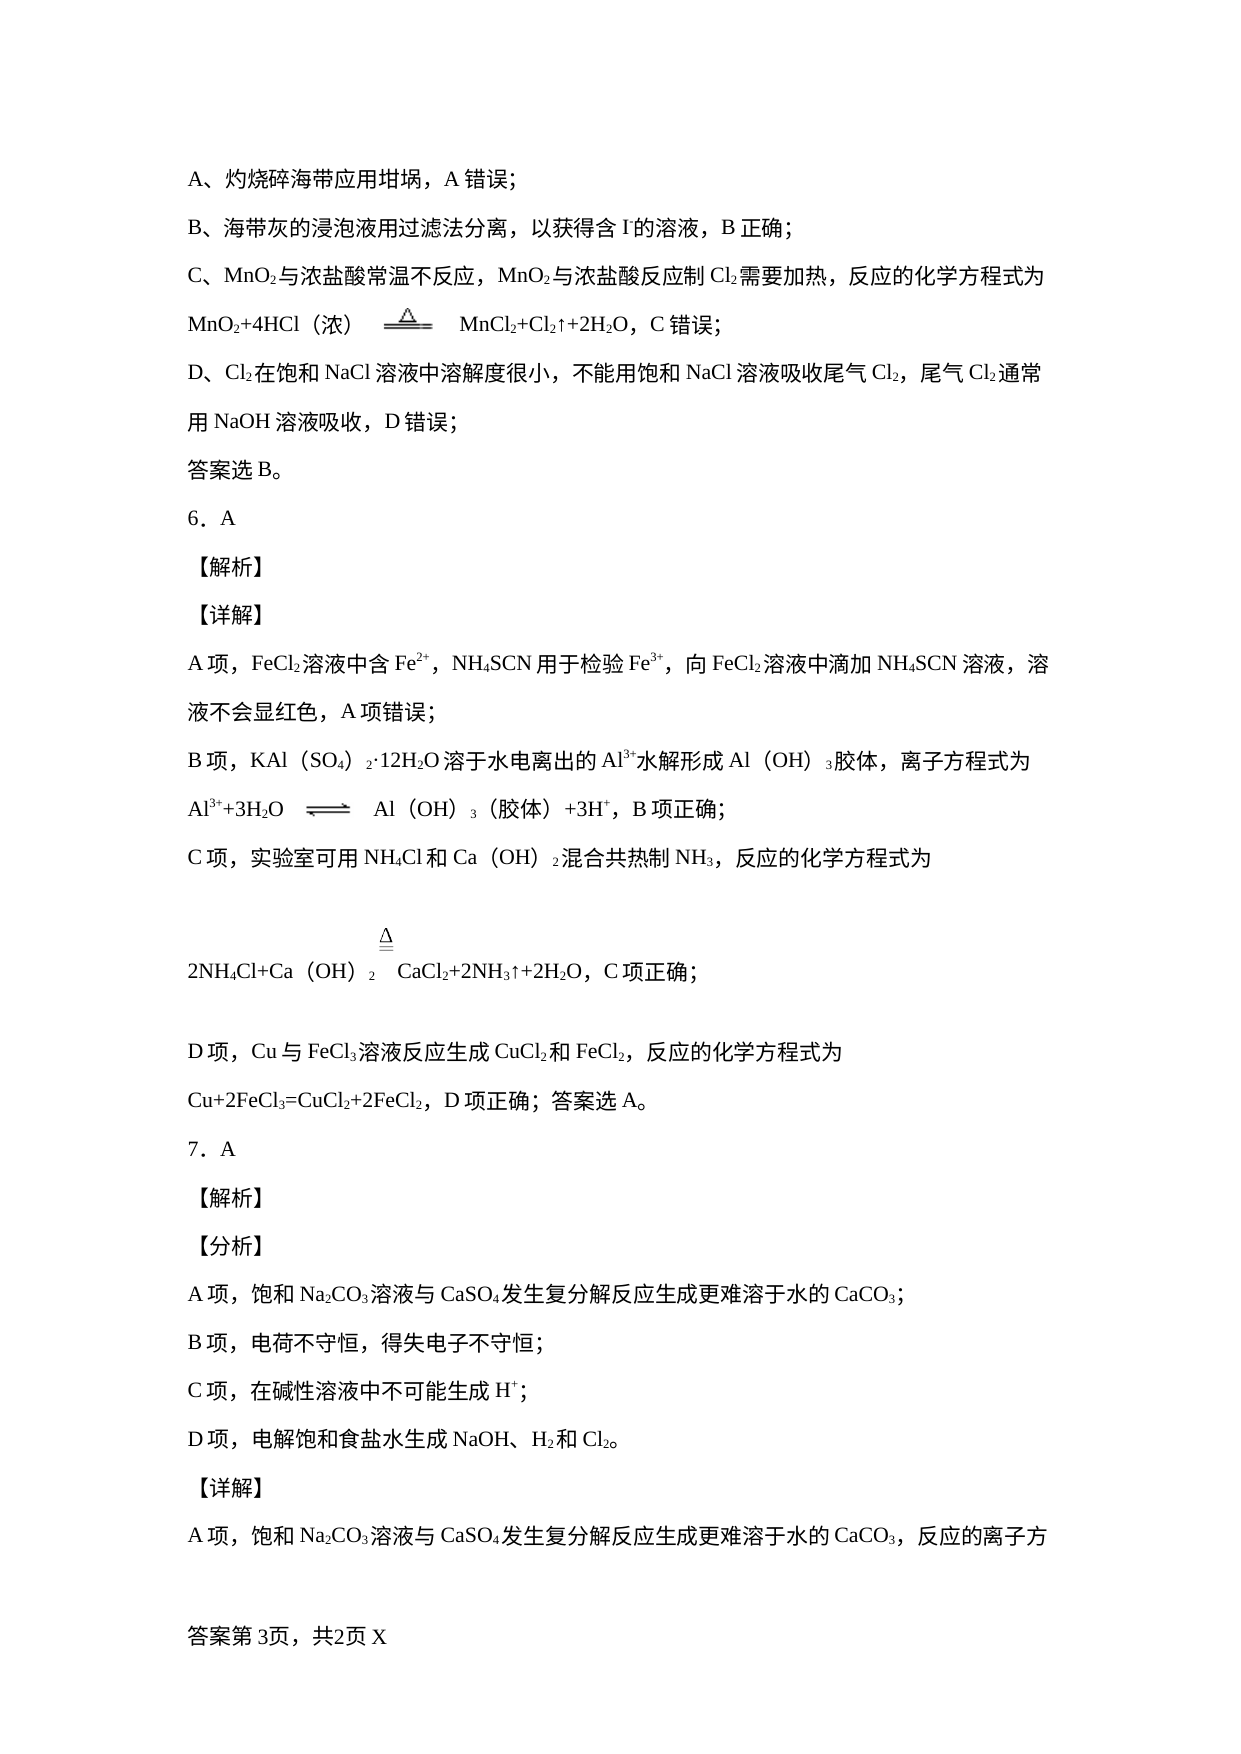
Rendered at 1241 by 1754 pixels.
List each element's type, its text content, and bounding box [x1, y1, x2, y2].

text D项，Cu与FeCl3溶液反应生成CuCl2和FeCl2，反应的化学方程式为Cu+2FeCl3=CuCl2+2FeCl2，D项正确；答案选A。 [187, 1035, 1053, 1116]
text D项，电解饱和食盐水生成NaOH、H2和Cl2。 [187, 1422, 1053, 1454]
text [187, 1519, 1053, 1551]
text A项，FeCl2溶液中含Fe2+，NH4SCN用于检验Fe3+，向FeCl2溶液中滴加NH4SCN溶液，溶液不会显红色，A项错误； [187, 646, 1053, 727]
text C项，实验室可用NH4Cl和Ca（OH）2混合共热制NH3，反应的化学方程式为2NH4Cl+Ca（OH）2CaCl2+2NH3↑+2H2O，C项正确； [187, 840, 1053, 1019]
text 【详解】 [187, 598, 1053, 630]
text C项，在碱性溶液中不可能生成H+； [187, 1374, 1053, 1406]
text B、海带灰的浸泡液用过滤法分离，以获得含I-的溶液，B正确； [187, 210, 1053, 243]
text 6．A [187, 501, 1053, 534]
text B项，电荷不守恒，得失电子不守恒； [187, 1325, 1053, 1358]
text 答案选B。 [187, 453, 1053, 485]
text 【详解】 [187, 1470, 1053, 1503]
text A项，饱和Na2CO3溶液与CaSO4发生复分解反应生成更难溶于水的CaCO3； [187, 1277, 1053, 1309]
text 7．A [187, 1132, 1053, 1164]
picture [302, 802, 355, 818]
text 【解析】 [187, 1180, 1053, 1213]
text D、Cl2在饱和NaCl溶液中溶解度很小，不能用饱和NaCl溶液吸收尾气Cl2，尾气Cl2通常用NaOH溶液吸收，D错误； [187, 356, 1053, 437]
text A、灼烧碎海带应用坩埚，A错误； [187, 162, 1053, 194]
text B项，KAl（SO4）2·12H2O溶于水电离出的Al3+水解形成Al（OH）3胶体，离子方程式为Al3++3H2OAl（OH）3（胶体）+3H+，B项正确； [187, 743, 1053, 824]
text 【分析】 [187, 1229, 1053, 1261]
text C、MnO2与浓盐酸常温不反应，MnO2与浓盐酸反应制Cl2需要加热，反应的化学方程式为MnO2+4HCl（浓）MnCl2+Cl2↑+2H2O，C错误； [187, 259, 1053, 340]
text 【解析】 [187, 549, 1053, 582]
picture [383, 308, 441, 334]
